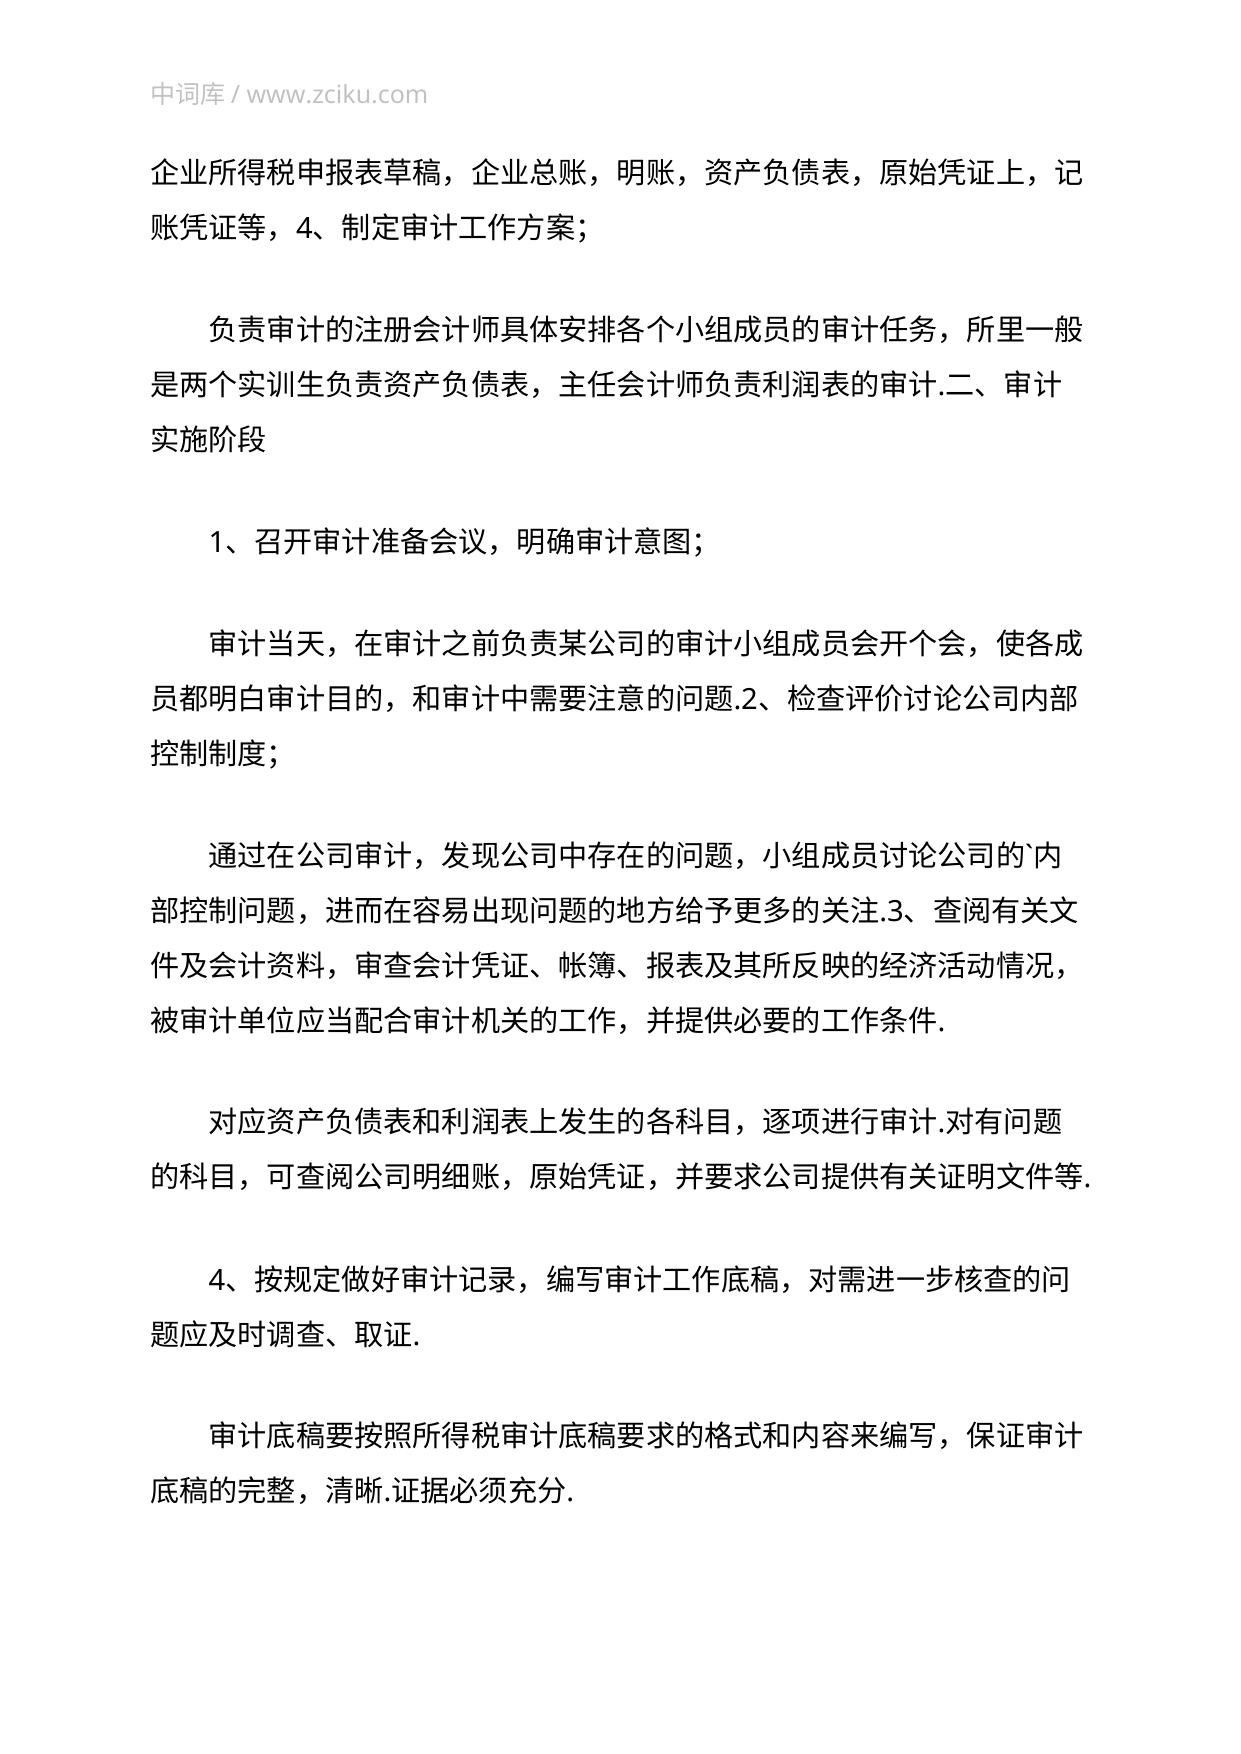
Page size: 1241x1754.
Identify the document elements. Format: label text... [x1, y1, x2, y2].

text 4、按规定做好审计记录，编写审计工作底稿，对需进一步核查的问题应及时调查、取证. [150, 1256, 1090, 1353]
text 对应资产负债表和利润表上发生的各科目，逐项进行审计.对有问题的科目，可查阅公司明细账，原始凭证，并要求公司提供有关证明文件等. [150, 1099, 1090, 1196]
text 审计底稿要按照所得税审计底稿要求的格式和内容来编写，保证审计底稿的完整，清晰.证据必须充分. [150, 1413, 1090, 1510]
text 负责审计的注册会计师具体安排各个小组成员的审计任务，所里一般是两个实训生负责资产负债表，主任会计师负责利润表的审计.二、审计实施阶段 [150, 307, 1090, 459]
text 通过在公司审计，发现公司中存在的问题，小组成员讨论公司的`内部控制问题，进而在容易出现问题的地方给予更多的关注.3、查阅有关文件及会计资料，审查会计凭证、帐簿、报表及其所反映的经济活动情况，被审计单位应当配合审计机关的工作，并提供必要的工作条件. [150, 832, 1090, 1039]
text 1、召开审计准备会议，明确审计意图； [150, 518, 1090, 561]
text 审计当天，在审计之前负责某公司的审计小组成员会开个会，使各成员都明白审计目的，和审计中需要注意的问题.2、检查评价讨论公司内部控制制度； [150, 621, 1090, 773]
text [150, 150, 1090, 247]
